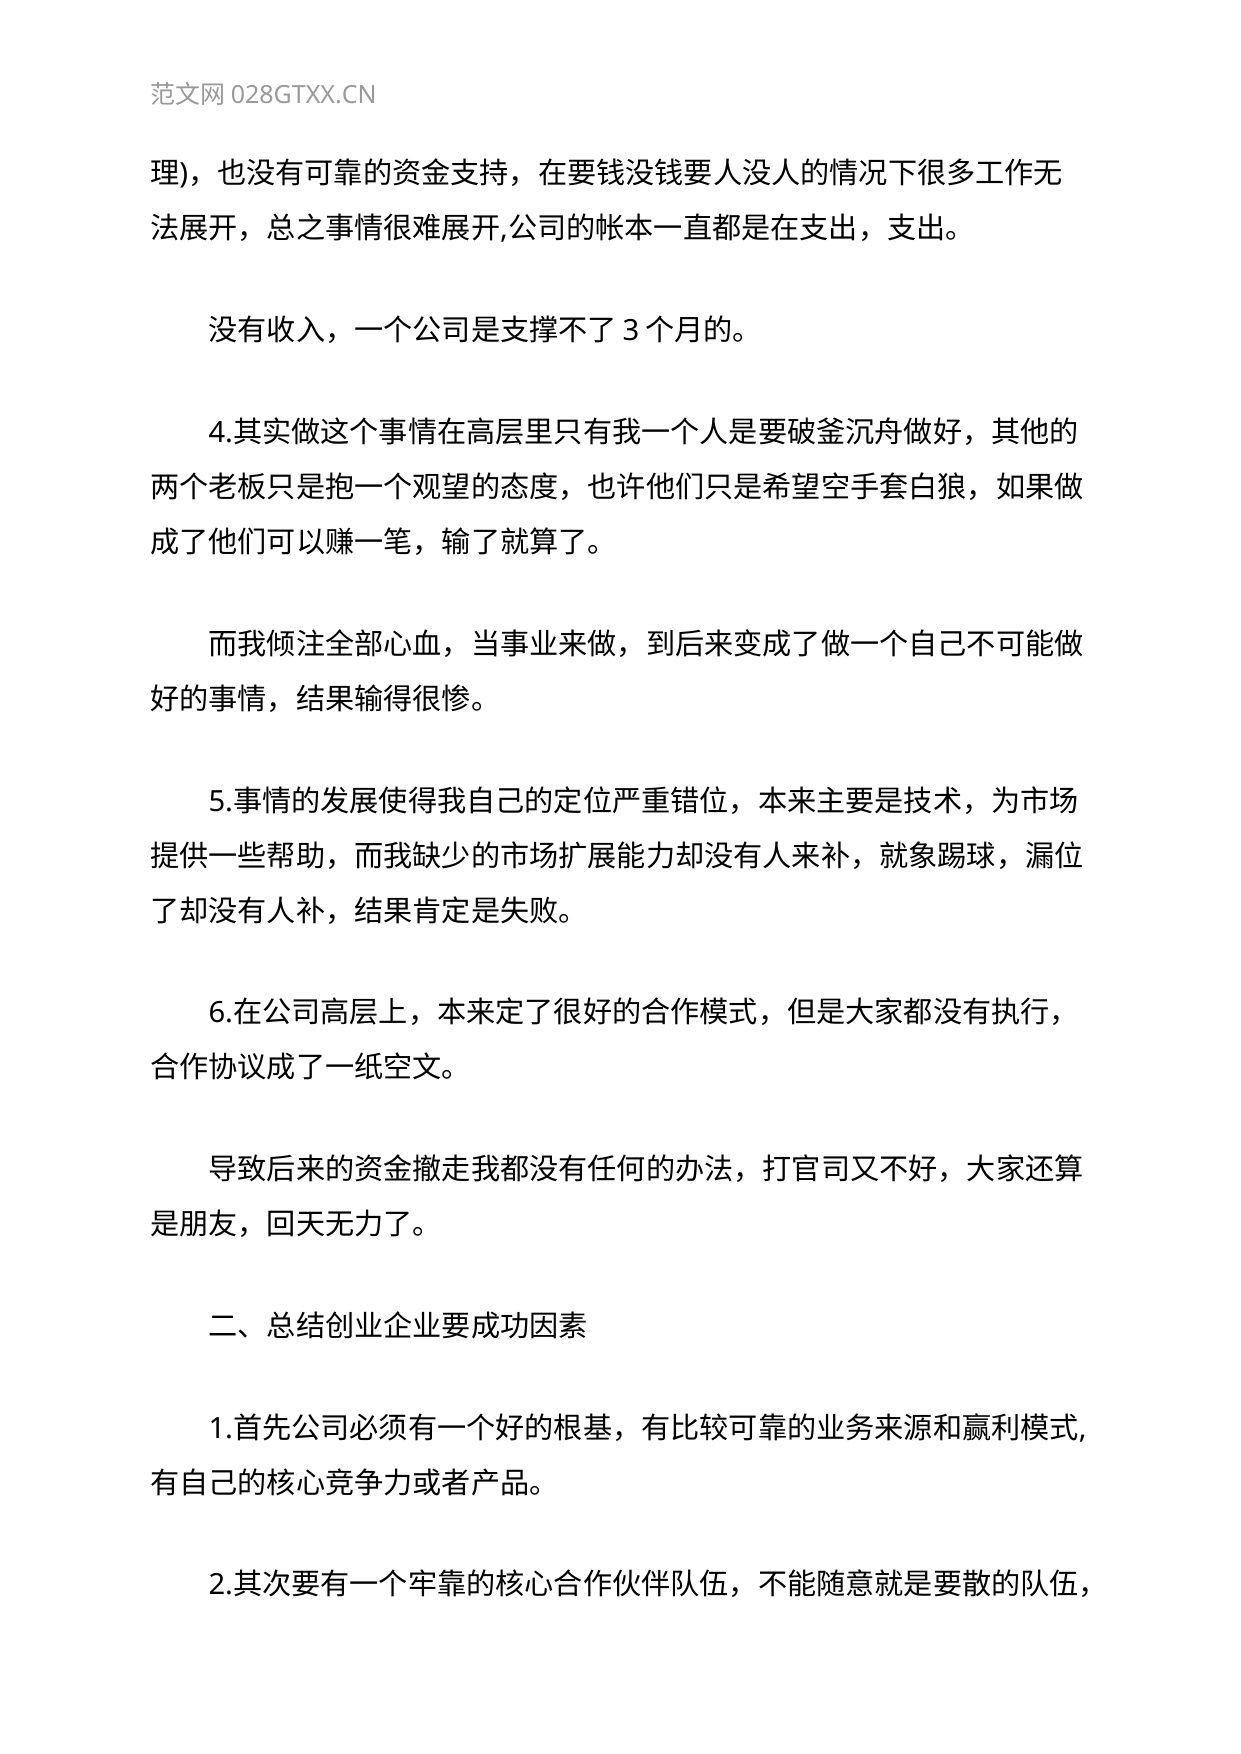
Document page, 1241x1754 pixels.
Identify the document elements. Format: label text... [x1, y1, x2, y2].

text 1.首先公司必须有一个好的根基，有比较可靠的业务来源和赢利模式,有自己的核心竞争力或者产品。 [150, 1404, 1090, 1501]
text 导致后来的资金撤走我都没有任何的办法，打官司又不好，大家还算是朋友，回天无力了。 [150, 1146, 1090, 1243]
text 5.事情的发展使得我自己的定位严重错位，本来主要是技术，为市场提供一些帮助，而我缺少的市场扩展能力却没有人来补，就象踢球，漏位了却没有人补，结果肯定是失败。 [150, 777, 1090, 929]
text 6.在公司高层上，本来定了很好的合作模式，但是大家都没有执行，合作协议成了一纸空文。 [150, 989, 1090, 1086]
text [150, 1561, 1090, 1603]
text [150, 150, 1090, 247]
text 没有收入，一个公司是支撑不了3个月的。 [150, 307, 1090, 349]
text 二、总结创业企业要成功因素 [150, 1302, 1090, 1345]
text 4.其实做这个事情在高层里只有我一个人是要破釜沉舟做好，其他的两个老板只是抱一个观望的态度，也许他们只是希望空手套白狼，如果做成了他们可以赚一笔，输了就算了。 [150, 409, 1090, 561]
text 而我倾注全部心血，当事业来做，到后来变成了做一个自己不可能做好的事情，结果输得很惨。 [150, 621, 1090, 718]
